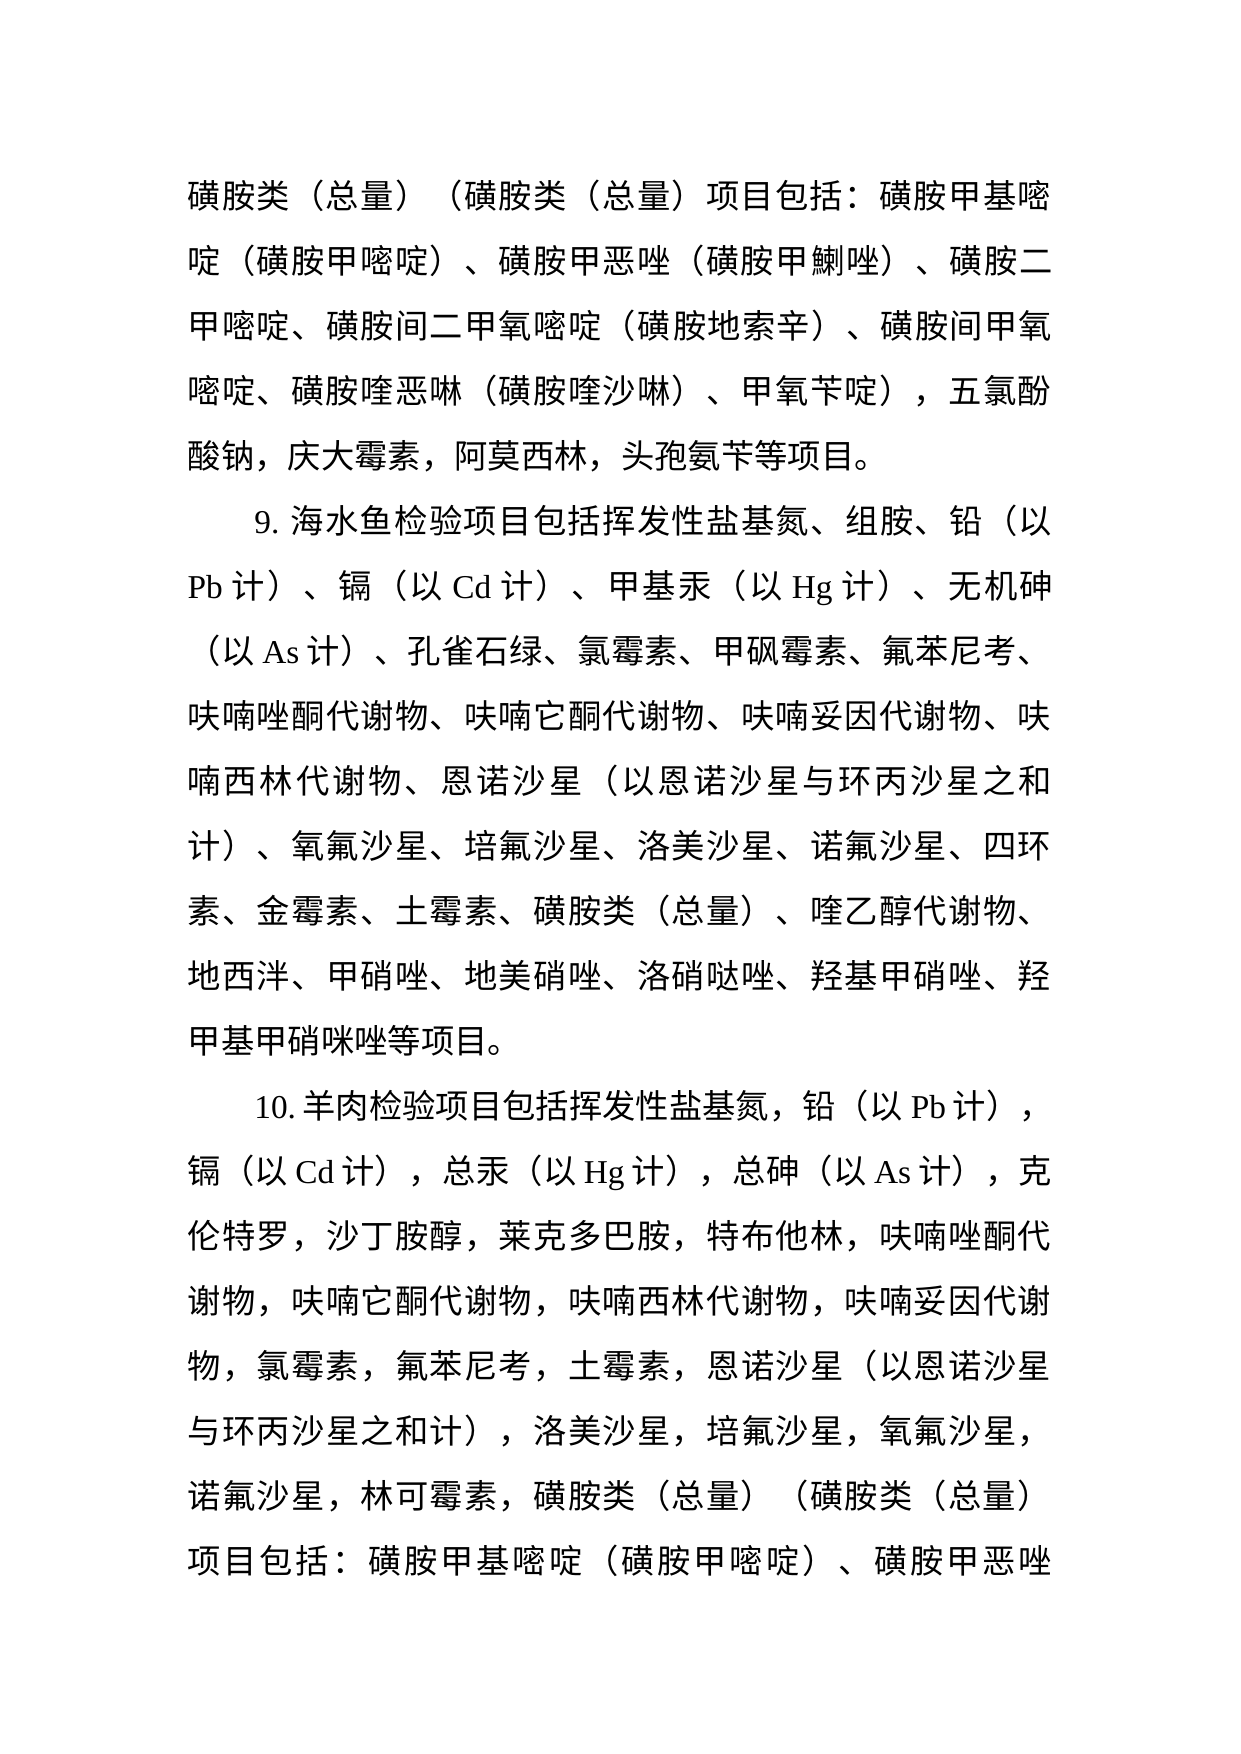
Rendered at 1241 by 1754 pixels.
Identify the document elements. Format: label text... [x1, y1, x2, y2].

text 9. 海水鱼检验项目包括挥发性盐基氮、组胺、铅（以Pb计）、镉（以Cd计）、甲基汞（以Hg计）、无机砷（以As计）、孔雀石绿、氯霉素、甲砜霉素、氟苯尼考、呋喃唑酮代谢物、呋喃它酮代谢物、呋喃妥因代谢物、呋喃西林代谢物、恩诺沙星（以恩诺沙星与环丙沙星之和计）、氧氟沙星、培氟沙星、洛美沙星、诺氟沙星、四环素、金霉素、土霉素、磺胺类（总量）、喹乙醇代谢物、地西泮、甲硝唑、地美硝唑、洛硝哒唑、羟基甲硝唑、羟甲基甲硝咪唑等项目。 [187, 487, 1053, 1072]
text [187, 1072, 1053, 1592]
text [187, 162, 1053, 487]
